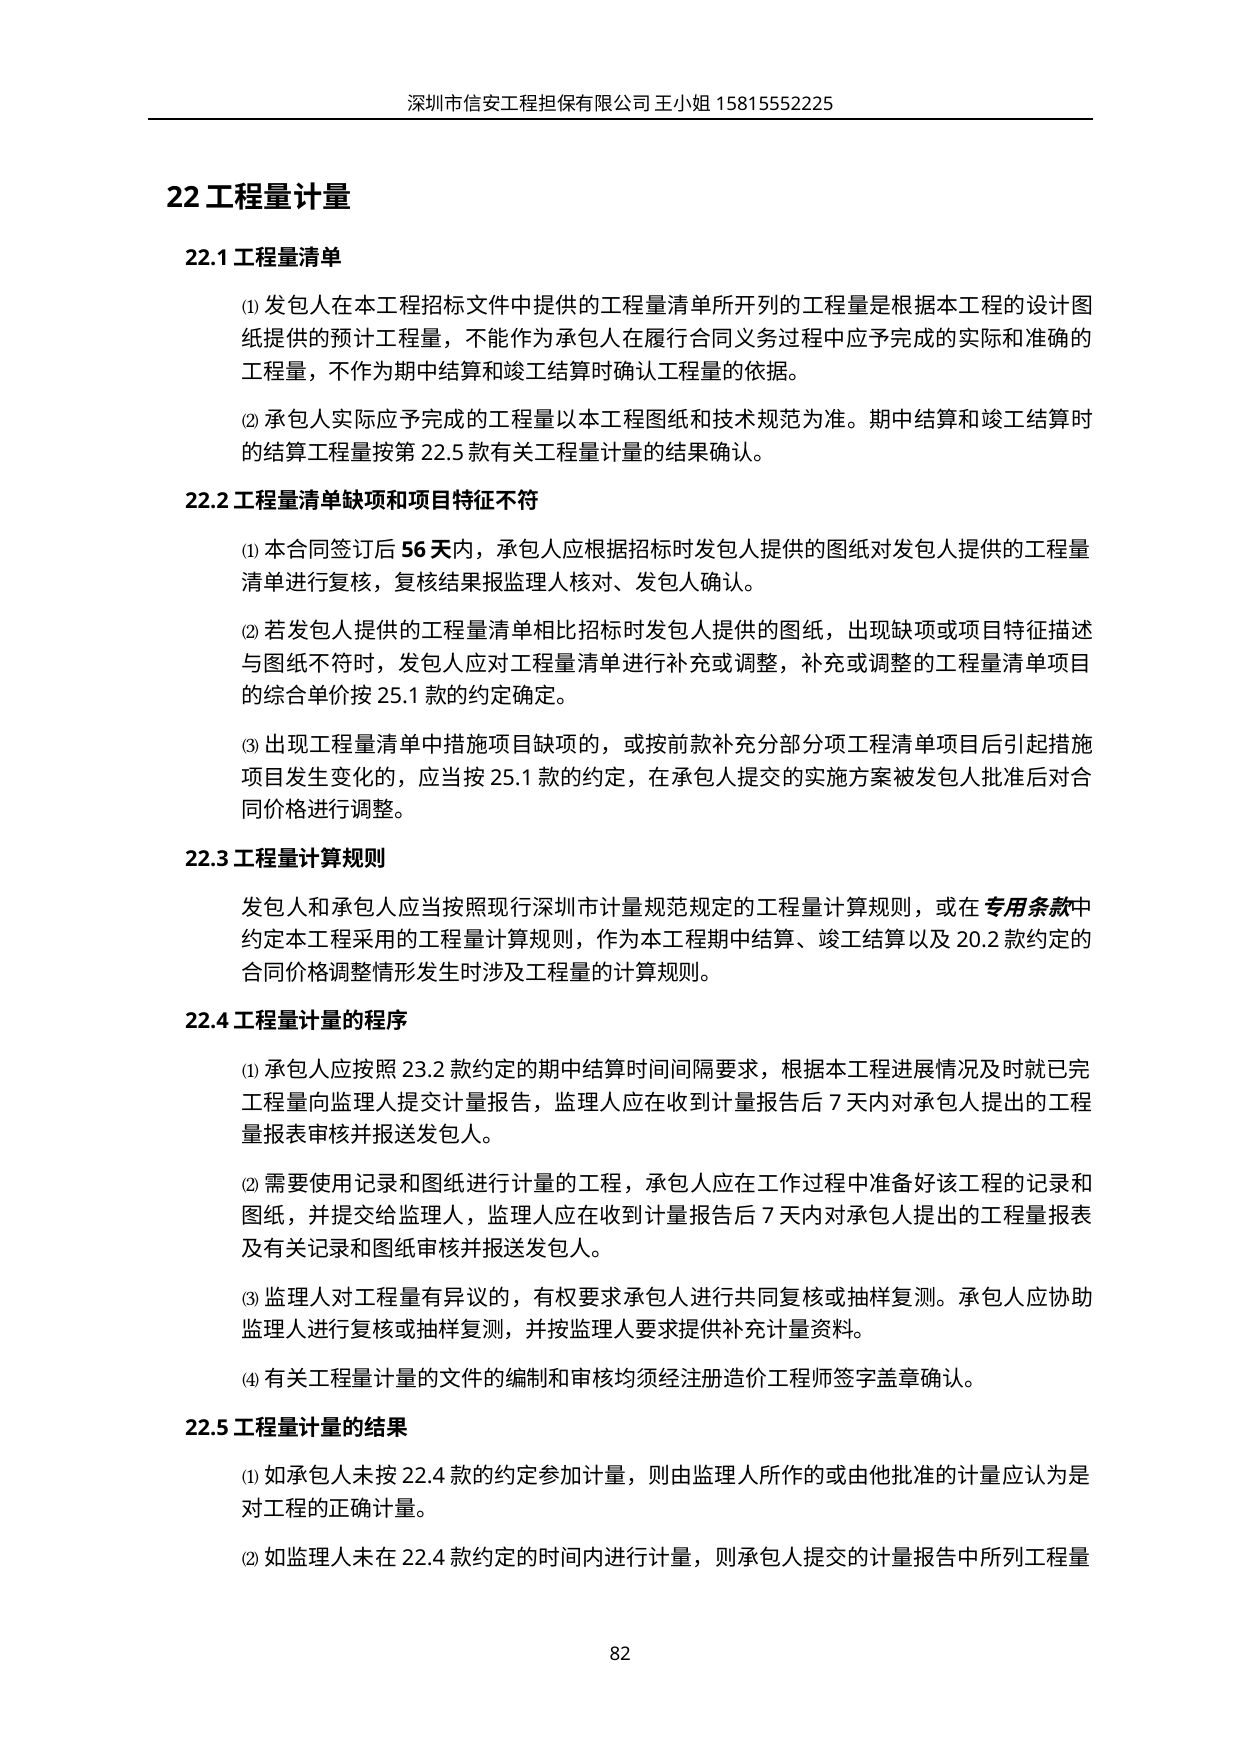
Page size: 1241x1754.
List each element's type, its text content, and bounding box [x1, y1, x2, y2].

text ⑴如承包人未按22.4款的约定参加计量，则由监理人所作的或由他批准的计量应认为是对工程的正确计量。 [241, 1458, 1093, 1523]
text ⑵若发包人提供的工程量清单相比招标时发包人提供的图纸，出现缺项或项目特征描述与图纸不符时，发包人应对工程量清单进行补充或调整，补充或调整的工程量清单项目的综合单价按25.1款的约定确定。 [241, 613, 1093, 711]
text ⑴本合同签订后56天内，承包人应根据招标时发包人提供的图纸对发包人提供的工程量清单进行复核，复核结果报监理人核对、发包人确认。 [241, 532, 1093, 597]
text 22.5工程量计量的结果 [185, 1409, 1093, 1442]
text 22.3工程量计算规则 [185, 841, 1093, 873]
text 22.4工程量计量的程序 [185, 1003, 1093, 1036]
text ⑵需要使用记录和图纸进行计量的工程，承包人应在工作过程中准备好该工程的记录和图纸，并提交给监理人，监理人应在收到计量报告后7天内对承包人提出的工程量报表及有关记录和图纸审核并报送发包人。 [241, 1166, 1093, 1263]
text 22.2工程量清单缺项和项目特征不符 [185, 483, 1093, 516]
text ⑶出现工程量清单中措施项目缺项的，或按前款补充分部分项工程清单项目后引起措施项目发生变化的，应当按25.1款的约定，在承包人提交的实施方案被发包人批准后对合同价格进行调整。 [241, 727, 1093, 824]
text 22.1工程量清单 [185, 239, 1093, 272]
text ⑶监理人对工程量有异议的，有权要求承包人进行共同复核或抽样复测。承包人应协助监理人进行复核或抽样复测，并按监理人要求提供补充计量资料。 [241, 1279, 1093, 1344]
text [241, 1539, 1093, 1572]
text 发包人和承包人应当按照现行深圳市计量规范规定的工程量计算规则，或在专用条款中约定本工程采用的工程量计算规则，作为本工程期中结算、竣工结算以及20.2款约定的合同价格调整情形发生时涉及工程量的计算规则。 [241, 889, 1093, 987]
text ⑴发包人在本工程招标文件中提供的工程量清单所开列的工程量是根据本工程的设计图纸提供的预计工程量，不能作为承包人在履行合同义务过程中应予完成的实际和准确的工程量，不作为期中结算和竣工结算时确认工程量的依据。 [241, 288, 1093, 386]
text 22工程量计量 [166, 162, 1093, 227]
text ⑷有关工程量计量的文件的编制和审核均须经注册造价工程师签字盖章确认。 [241, 1361, 1093, 1393]
text ⑴承包人应按照23.2款约定的期中结算时间间隔要求，根据本工程进展情况及时就已完工程量向监理人提交计量报告，监理人应在收到计量报告后7天内对承包人提出的工程量报表审核并报送发包人。 [241, 1052, 1093, 1149]
text ⑵承包人实际应予完成的工程量以本工程图纸和技术规范为准。期中结算和竣工结算时的结算工程量按第22.5款有关工程量计量的结果确认。 [241, 402, 1093, 467]
